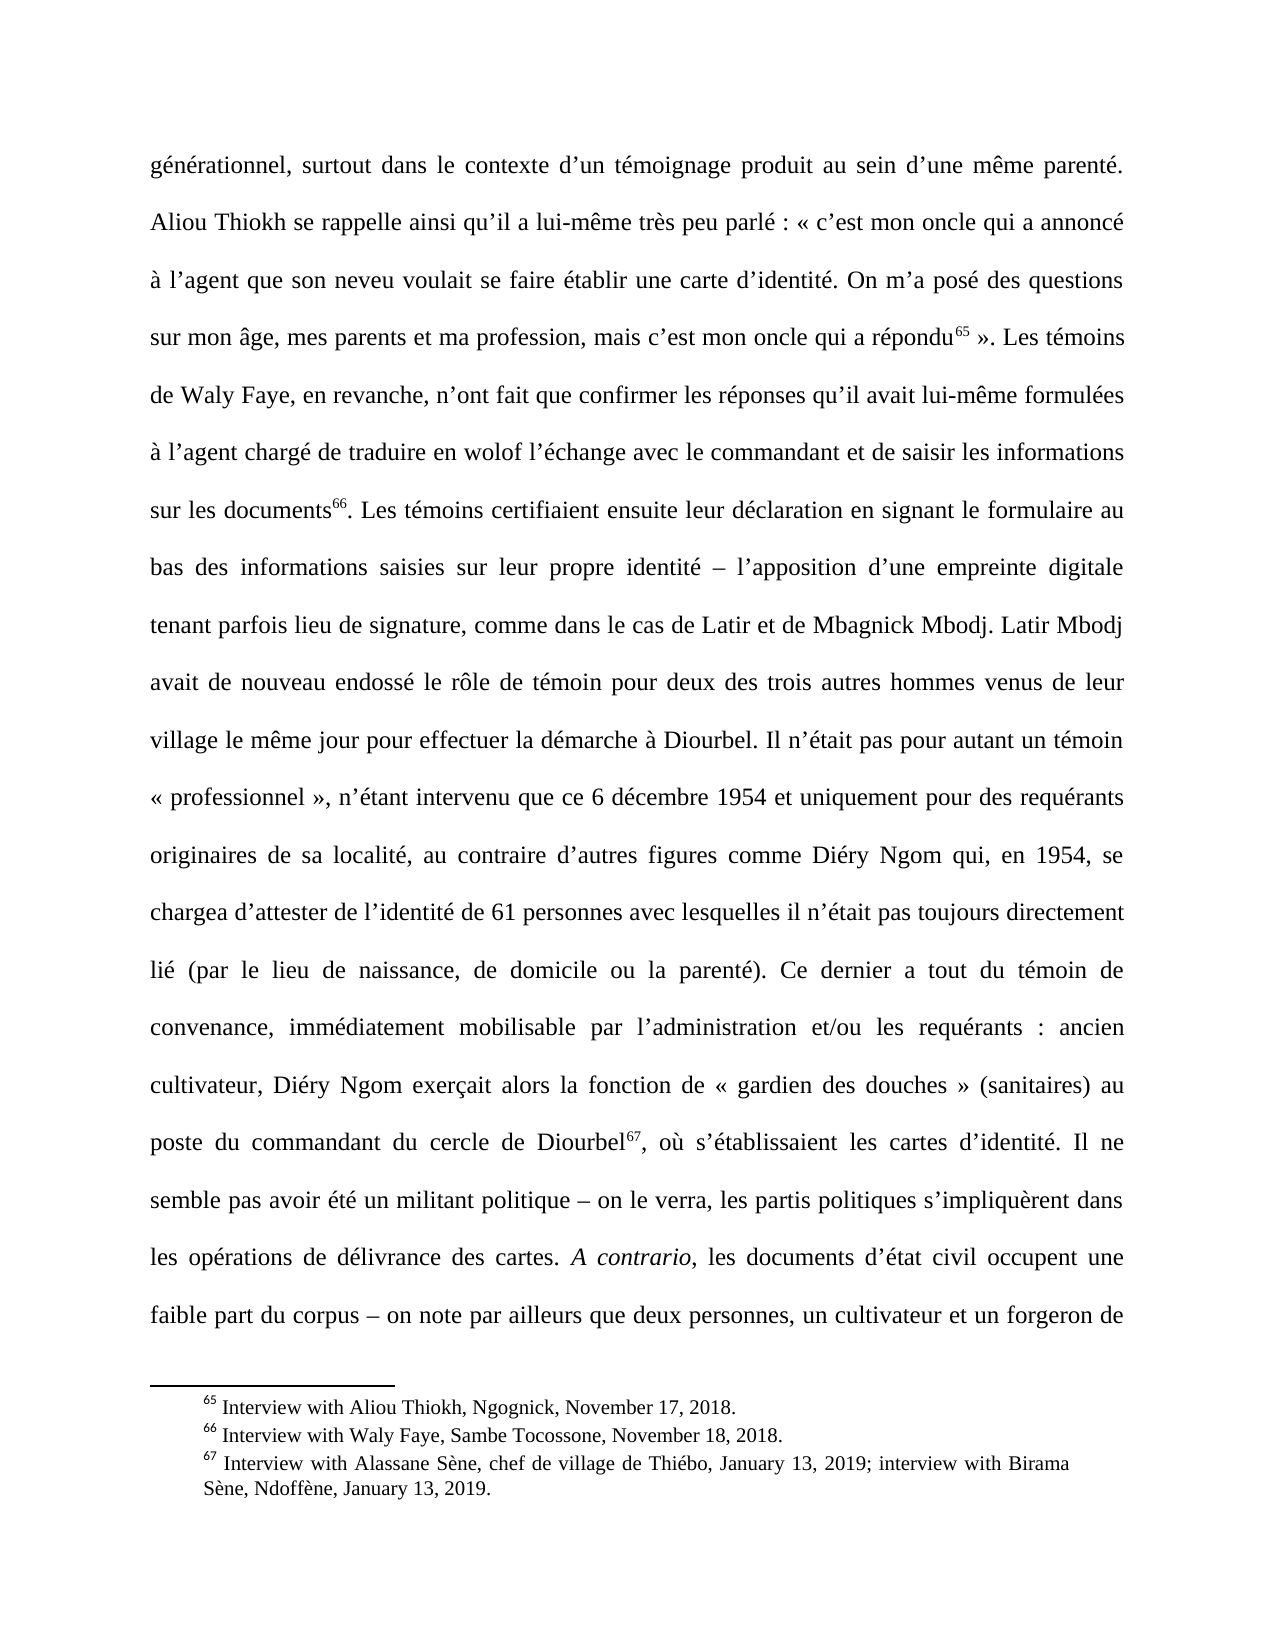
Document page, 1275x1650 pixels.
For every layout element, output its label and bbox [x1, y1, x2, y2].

text [150, 150, 1125, 1329]
